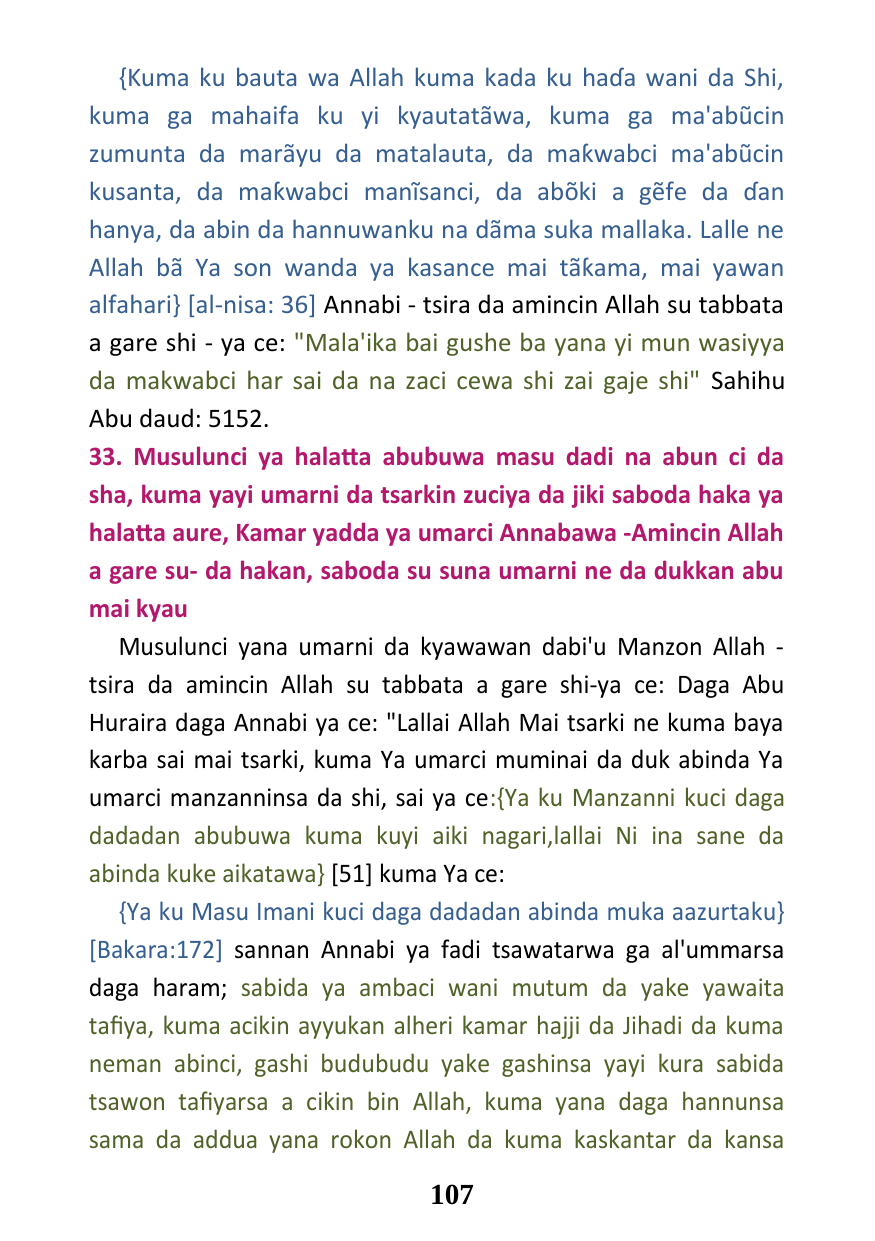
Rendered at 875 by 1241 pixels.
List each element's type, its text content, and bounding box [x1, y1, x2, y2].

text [89, 894, 785, 1155]
text Musulunci yana umarni da kyawawan dabi'u Manzon Allah -tsira da amincin Allah su tabbata a gare shi-ya ce: Daga Abu Huraira daga Annabi ya ce: "Lallai Allah Mai tsarki ne kuma baya karba sai mai tsarki, kuma Ya umarci muminai da duk abinda Ya umarci manzanninsa da shi, sai ya ce:{Ya ku Manzanni kuci daga dadadan abubuwa kuma kuyi aiki nagari,lallai Ni ina sane da abinda kuke aikatawa} [51] kuma Ya ce: [89, 629, 785, 889]
text {Kuma ku bauta wa Allah kuma kada ku haɗa wani da Shi, kuma ga mahaifa ku yi kyautatãwa, kuma ga ma'abũcin zumunta da marãyu da matalauta, da maƙwabci ma'abũcin kusanta, da maƙwabci manĩsanci, da abõki a gẽfe da ɗan hanya, da abin da hannuwanku na dãma suka mallaka. Lalle ne Allah bã Ya son wanda ya kasance mai tãƙama, mai yawan alfahari} [al-nisa: 36] Annabi - tsira da amincin Allah su tabbata a gare shi - ya ce: "Mala'ika bai gushe ba yana yi mun wasiyya da makwabci har sai da na zaci cewa shi zai gaje shi" Sahihu Abu daud: 5152. [89, 60, 785, 434]
subtitle 33. Musulunci ya halatta abubuwa masu dadi na abun ci da sha, kuma yayi umarni da tsarkin zuciya da jiki saboda haka ya halatta aure, Kamar yadda ya umarci Annabawa -Amincin Allah a gare su- da hakan, saboda su suna umarni ne da dukkan abu mai kyau [89, 439, 785, 624]
